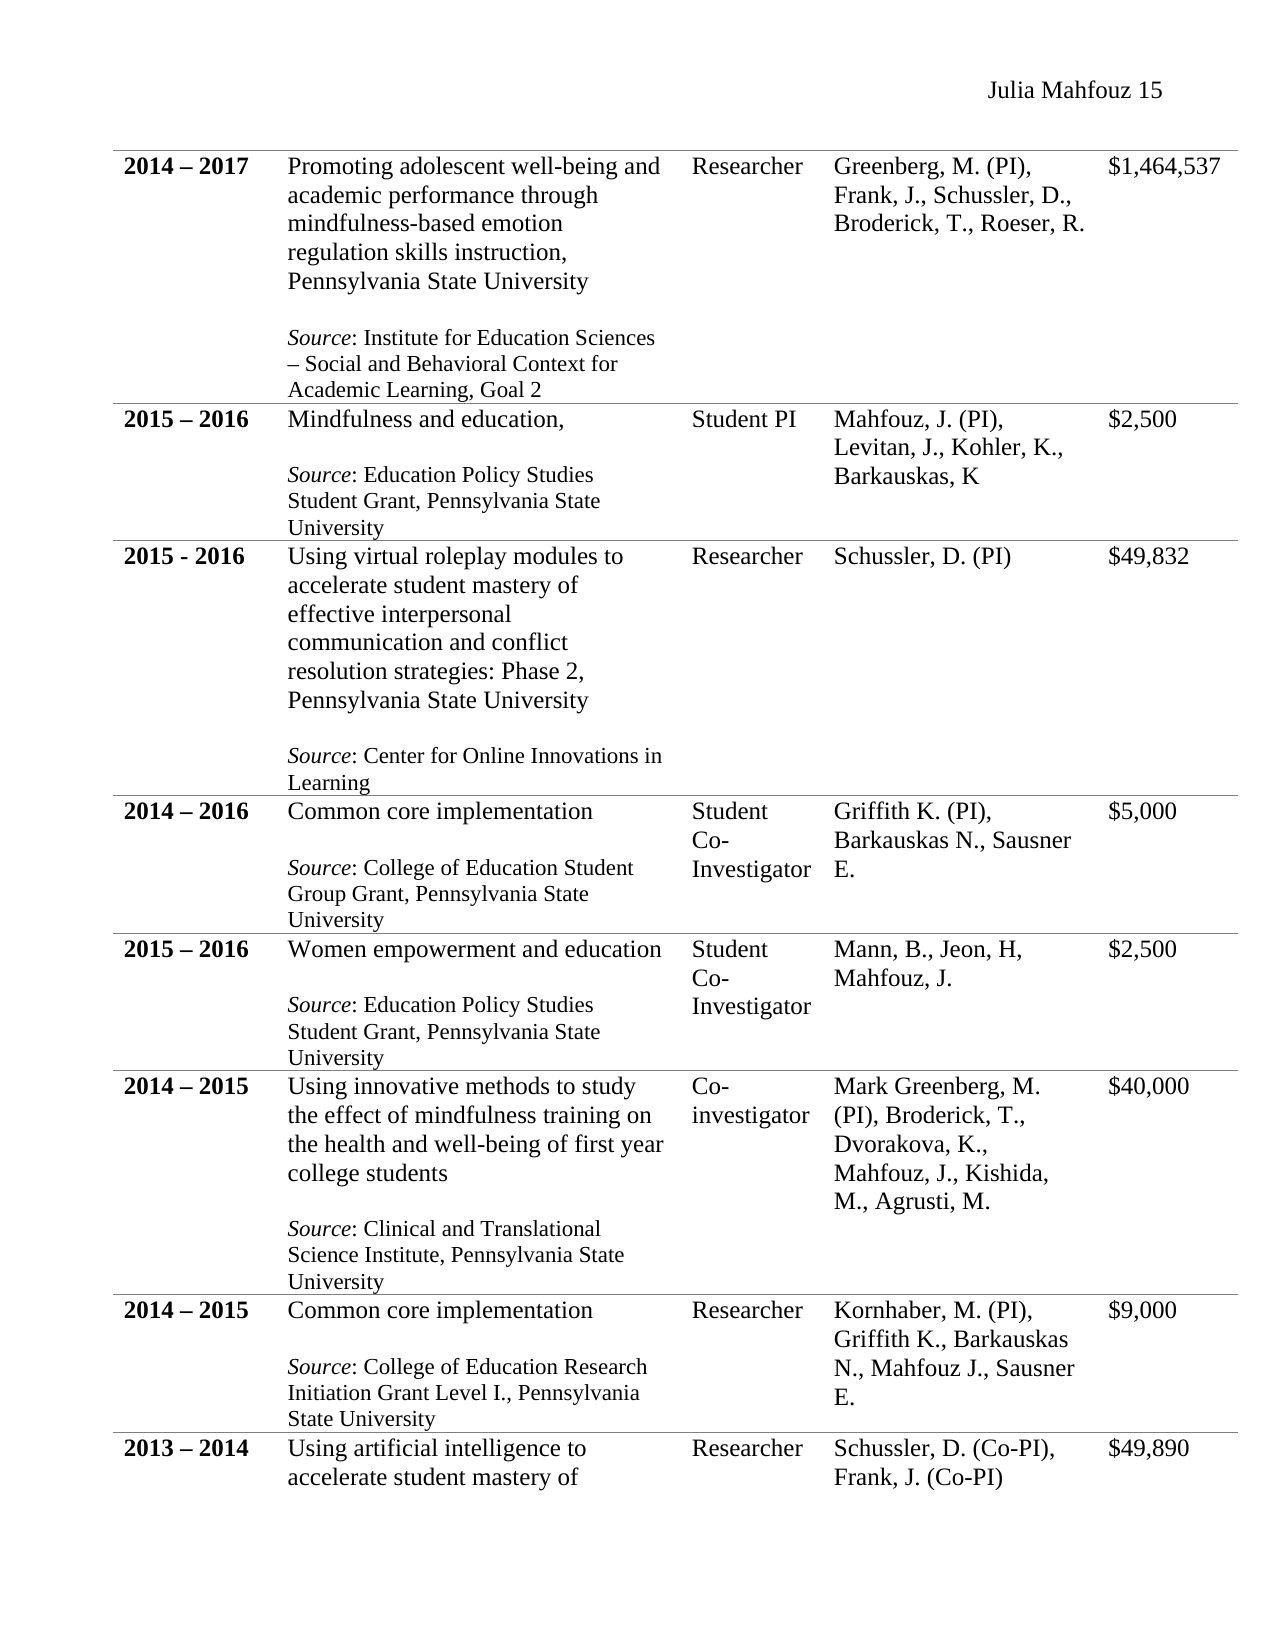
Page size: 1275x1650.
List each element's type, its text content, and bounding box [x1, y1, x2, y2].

table_cell 2015 – 2016 [113, 934, 276, 1070]
table_cell Researcher [680, 1295, 822, 1432]
table_cell $5,000 [1097, 796, 1237, 933]
table_cell $9,000 [1097, 1295, 1237, 1432]
table_cell $40,000 [1097, 1071, 1237, 1294]
table_cell 2015 - 2016 [113, 541, 276, 795]
table_cell 2014 – 2016 [113, 796, 276, 933]
table_cell Co-investigator [680, 1071, 822, 1294]
table_cell Griffith K. (PI), Barkauskas N., Sausner E. [823, 796, 1097, 933]
table_cell 2013 – 2014 [113, 1433, 276, 1490]
table_cell Researcher [680, 1433, 822, 1490]
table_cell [276, 1433, 680, 1490]
table_cell Student Co-Investigator [680, 796, 822, 933]
table_cell 2014 – 2017 [113, 151, 276, 403]
table_cell Women empowerment and education Source: Education Policy Studies Student Grant, Pennsylvania State University [276, 934, 680, 1070]
table_cell Mahfouz, J. (PI), Levitan, J., Kohler, K., Barkauskas, K [823, 404, 1097, 540]
table_cell $49,832 [1097, 541, 1237, 795]
table_cell Kornhaber, M. (PI), Griffith K., Barkauskas N., Mahfouz J., Sausner E. [823, 1295, 1097, 1432]
table_cell Mann, B., Jeon, H, Mahfouz, J. [823, 934, 1097, 1070]
table_cell Using virtual roleplay modules to accelerate student mastery of effective interpersonal communication and conflict resolution strategies: Phase 2, Pennsylvania State University Source: Center for Online Innovations in Learning [276, 541, 680, 795]
table_cell Researcher [680, 541, 822, 795]
table_cell $2,500 [1097, 404, 1237, 540]
table_cell $49,890 [1097, 1433, 1237, 1490]
table_cell Using innovative methods to study the effect of mindfulness training on the health and well-being of first year college students Source: Clinical and Translational Science Institute, Pennsylvania State University [276, 1071, 680, 1294]
table_cell Greenberg, M. (PI), Frank, J., Schussler, D., Broderick, T., Roeser, R. [823, 151, 1097, 403]
table_cell $2,500 [1097, 934, 1237, 1070]
table_cell 2014 – 2015 [113, 1071, 276, 1294]
table_cell Researcher [680, 151, 822, 403]
table_cell $1,464,537 [1097, 151, 1237, 403]
table_cell Student Co-Investigator [680, 934, 822, 1070]
table_cell 2015 – 2016 [113, 404, 276, 540]
table_cell Promoting adolescent well-being and academic performance through mindfulness-based emotion regulation skills instruction, Pennsylvania State University Source: Institute for Education Sciences – Social and Behavioral Context for Academic Learning, Goal 2 [276, 151, 680, 403]
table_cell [823, 1433, 1097, 1490]
table_cell Student PI [680, 404, 822, 540]
table_cell Common core implementation Source: College of Education Research Initiation Grant Level I., Pennsylvania State University [276, 1295, 680, 1432]
table_cell Schussler, D. (PI) [823, 541, 1097, 795]
table_cell Mark Greenberg, M. (PI), Broderick, T., Dvorakova, K., Mahfouz, J., Kishida, M., Agrusti, M. [823, 1071, 1097, 1294]
table_cell Mindfulness and education, Source: Education Policy Studies Student Grant, Pennsylvania State University [276, 404, 680, 540]
table_cell 2014 – 2015 [113, 1295, 276, 1432]
table_cell Common core implementation Source: College of Education Student Group Grant, Pennsylvania State University [276, 796, 680, 933]
